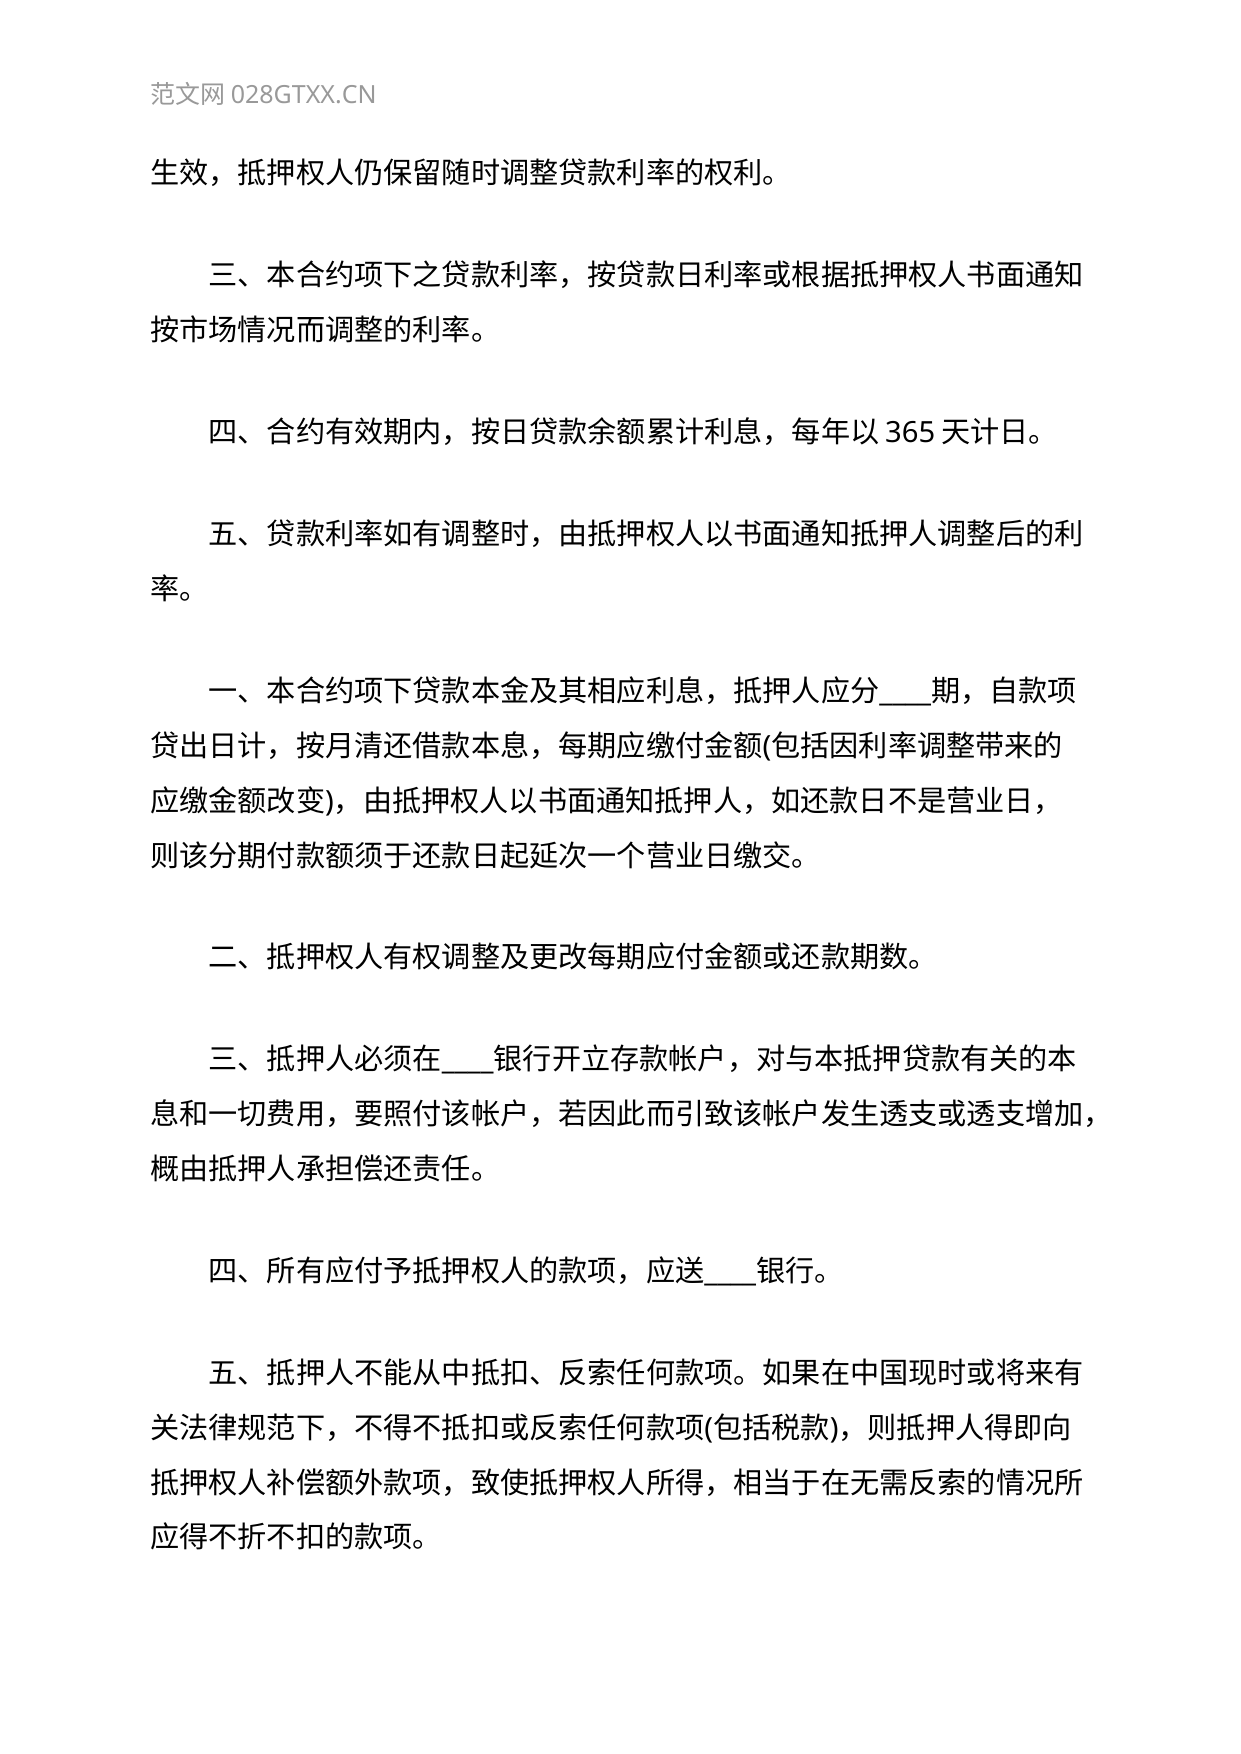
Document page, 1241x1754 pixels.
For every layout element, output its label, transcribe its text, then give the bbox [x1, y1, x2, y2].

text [150, 150, 1090, 192]
text 五、贷款利率如有调整时，由抵押权人以书面通知抵押人调整后的利率。 [150, 510, 1090, 608]
text 四、合约有效期内，按日贷款余额累计利息，每年以365天计日。 [150, 408, 1090, 451]
text 二、抵押权人有权调整及更改每期应付金额或还款期数。 [150, 934, 1090, 976]
text 四、所有应付予抵押权人的款项，应送____银行。 [150, 1247, 1090, 1290]
text 一、本合约项下贷款本金及其相应利息，抵押人应分____期，自款项贷出日计，按月清还借款本息，每期应缴付金额(包括因利率调整带来的应缴金额改变)，由抵押权人以书面通知抵押人，如还款日不是营业日，则该分期付款额须于还款日起延次一个营业日缴交。 [150, 667, 1090, 874]
text 五、抵押人不能从中抵扣、反索任何款项。如果在中国现时或将来有关法律规范下，不得不抵扣或反索任何款项(包括税款)，则抵押人得即向抵押权人补偿额外款项，致使抵押权人所得，相当于在无需反索的情况所应得不折不扣的款项。 [150, 1349, 1090, 1556]
text 三、抵押人必须在____银行开立存款帐户，对与本抵押贷款有关的本息和一切费用，要照付该帐户，若因此而引致该帐户发生透支或透支增加，概由抵押人承担偿还责任。 [150, 1036, 1090, 1188]
text 三、本合约项下之贷款利率，按贷款日利率或根据抵押权人书面通知按市场情况而调整的利率。 [150, 252, 1090, 349]
